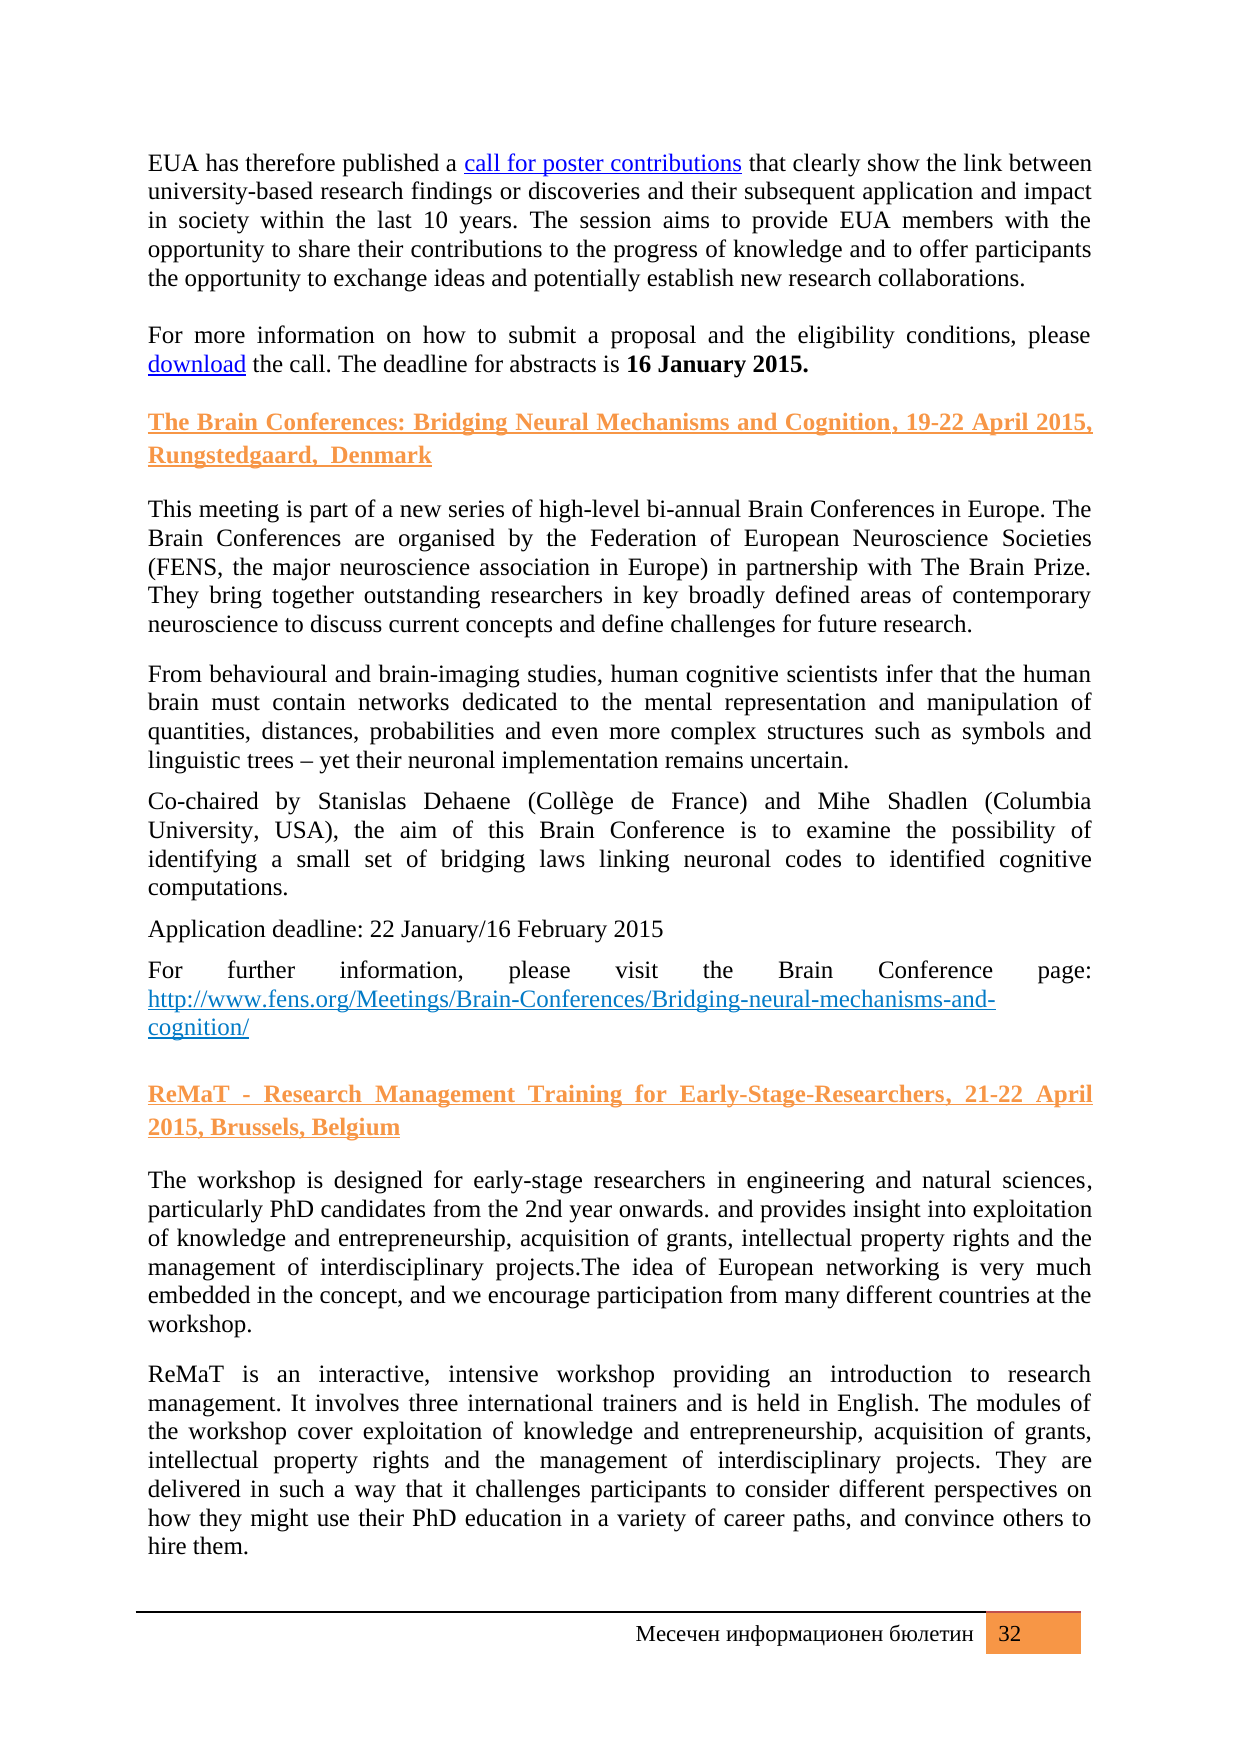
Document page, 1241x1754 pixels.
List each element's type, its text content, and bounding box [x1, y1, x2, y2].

text The Brain Conferences: Bridging Neural Mechanisms and Cognition, 19-22 April 2015, Rungstedgaard, Denmark [148, 407, 1093, 432]
text Application deadline: 22 January/16 February 2015 [148, 914, 1093, 942]
text ReMaT - Research Management Training for Early-Stage-Researchers, 21-22 April 2015, Brussels, Belgium [148, 1079, 1093, 1104]
text EUA has therefore published a call for poster contributions that clearly show the link between university-based research findings or discoveries and their subsequent application and impact in society within the last 10 years. The session aims to provide EUA members with the opportunity to share their contributions to the progress of knowledge and to offer participants the opportunity to exchange ideas and potentially establish new research collaborations. [148, 148, 1093, 291]
text For more information on how to submit a proposal and the eligibility conditions, please download the call. The deadline for abstracts is 16 January 2015. [148, 321, 1093, 378]
text For further information, please visit the Brain Conference page: http://www.fens.org/Meetings/Brain-Conferences/Bridging-neural-mechanisms-and-cognition/ [148, 955, 1093, 1041]
text ReMaT is an interactive, intensive workshop providing an introduction to research management. It involves three international trainers and is held in English. The modules of the workshop cover exploitation of knowledge and entrepreneurship, acquisition of grants, intellectual property rights and the management of interdisciplinary projects. They are delivered in such a way that it challenges participants to consider different perspectives on how they might use their PhD education in a variety of career paths, and convince others to hire them. [148, 1359, 1093, 1560]
text The workshop is designed for early-stage researchers in engineering and natural sciences, particularly PhD candidates from the 2nd year onwards. and provides insight into exploitation of knowledge and entrepreneurship, acquisition of grants, intellectual property rights and the management of interdisciplinary projects.The idea of European networking is very much embedded in the concept, and we encourage participation from many different countries at the workshop. [148, 1166, 1093, 1338]
text The Brain Conferences: Bridging Neural Mechanisms and Cognition, 19-22 April 2015, Rungstedgaard, Denmark [148, 433, 1093, 469]
text ReMaT - Research Management Training for Early-Stage-Researchers, 21-22 April 2015, Brussels, Belgium [148, 1105, 1093, 1140]
text From behavioural and brain-imaging studies, human cognitive scientists infer that the human brain must contain networks dedicated to the mental representation and manipulation of quantities, distances, probabilities and even more complex structures such as symbols and linguistic trees – yet their neuronal implementation remains uncertain. [148, 659, 1093, 774]
text Co-chaired by Stanislas Dehaene (Collège de France) and Mihe Shadlen (Columbia University, USA), the aim of this Brain Conference is to examine the possibility of identifying a small set of bridging laws linking neuronal codes to identified cognitive computations. [148, 786, 1093, 901]
text This meeting is part of a new series of high-level bi-annual Brain Conferences in Europe. The Brain Conferences are organised by the Federation of European Neuroscience Societies (FENS, the major neuroscience association in Europe) in partnership with The Brain Prize. They bring together outstanding researchers in key broadly defined areas of contemporary neuroscience to discuss current concepts and define challenges for future research. [148, 494, 1093, 638]
